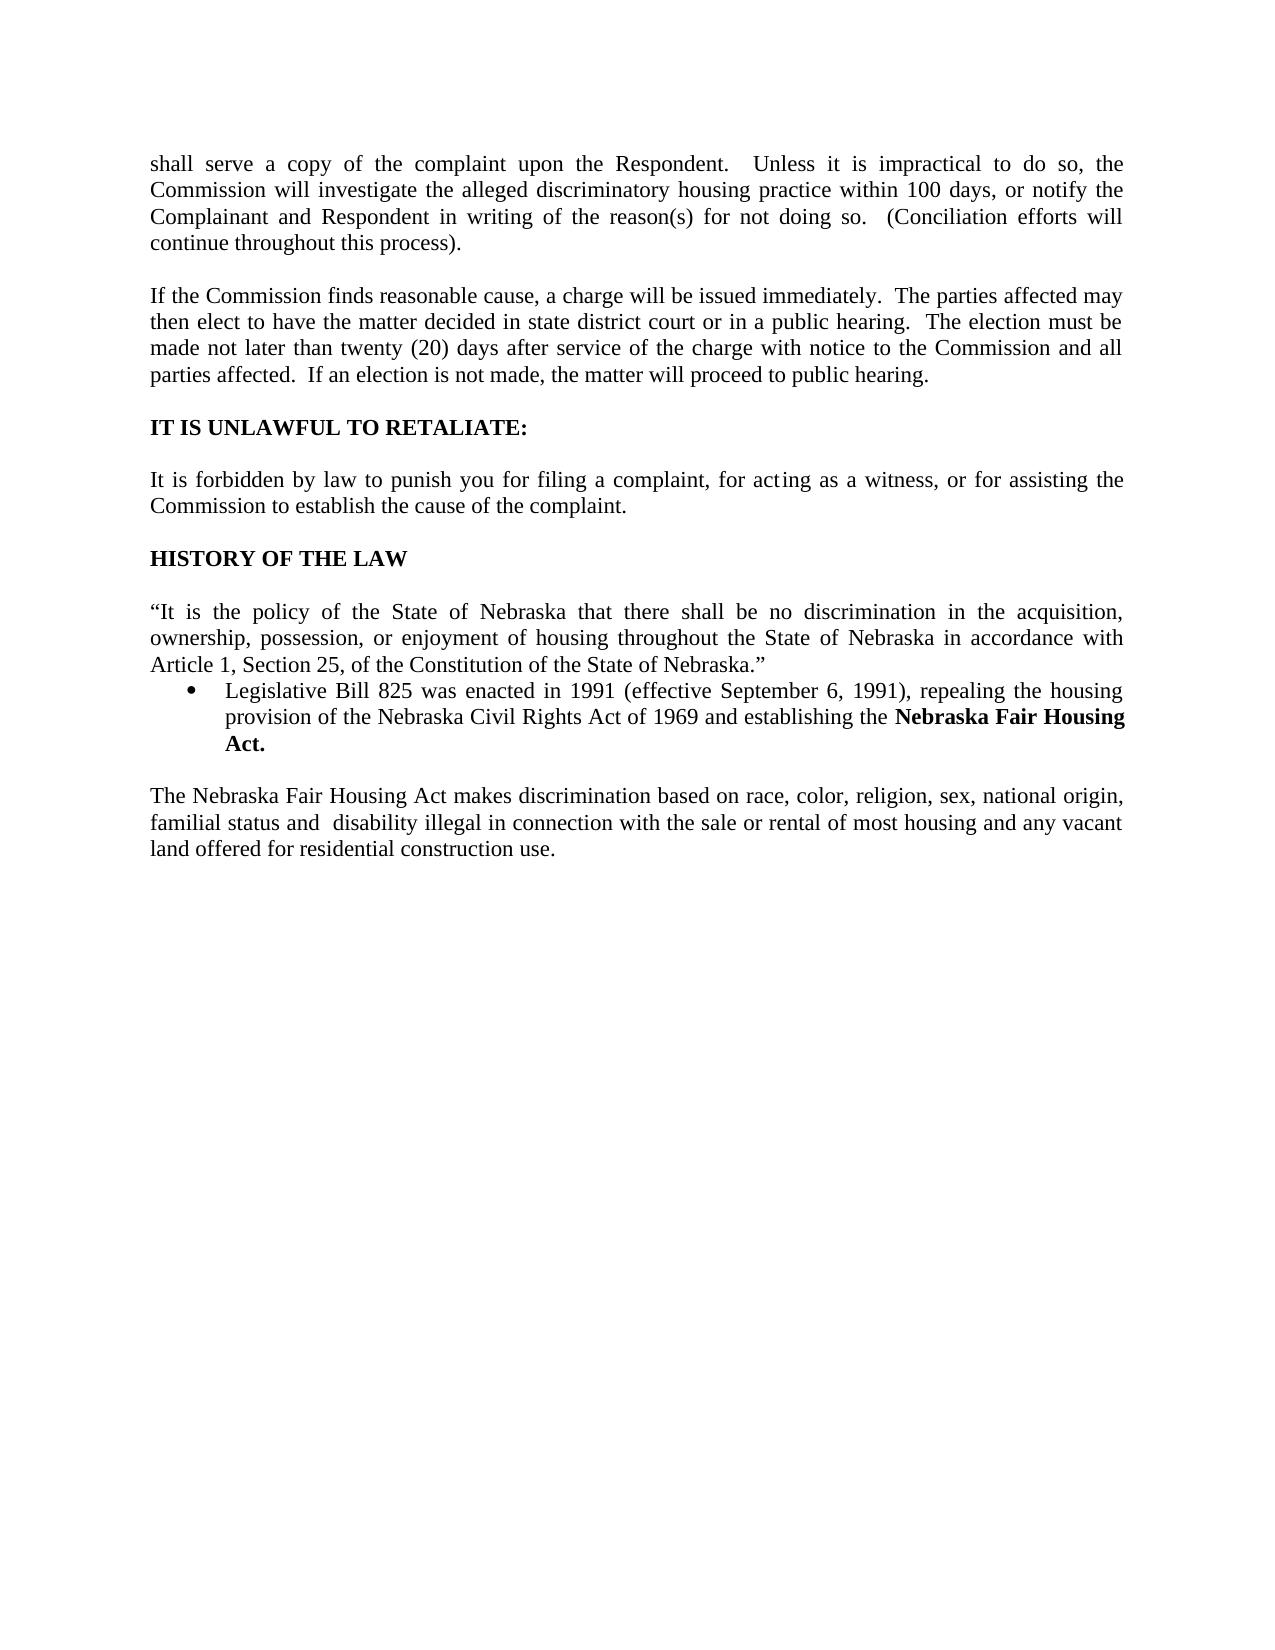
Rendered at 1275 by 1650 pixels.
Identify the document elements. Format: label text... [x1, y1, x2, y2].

text The Nebraska Fair Housing Act makes discrimination based on race, color, religion, sex, national origin, familial status and disability illegal in connection with the sale or rental of most housing and any vacant land offered for residential construction use. [150, 782, 1125, 862]
text IT IS UNLAWFUL TO RETALIATE: [150, 413, 1125, 440]
text “It is the policy of the State of Nebraska that there shall be no discrimination in the acquisition, ownership, possession, or enjoyment of housing throughout the State of Nebraska in accordance with Article 1, Section 25, of the Constitution of the State of Nebraska.” [150, 598, 1125, 677]
text If the Commission finds reasonable cause, a charge will be issued immediately. The parties affected may then elect to have the matter decided in state district court or in a public hearing. The election must be made not later than twenty (20) days after service of the charge with notice to the Commission and all parties affected. If an election is not made, the matter will proceed to public hearing. [150, 282, 1125, 387]
list HISTORY OF THE LAW [150, 545, 1125, 572]
text It is forbidden by law to punish you for filing a complaint, for acting as a witness, or for assisting the Commission to establish the cause of the complaint. [150, 466, 1125, 519]
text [150, 150, 1125, 255]
list Legislative Bill 825 was enacted in 1991 (effective September 6, 1991), repealing the housing provision of the Nebraska Civil Rights Act of 1969 and establishing the Nebraska Fair Housing Act. [187, 677, 1125, 756]
